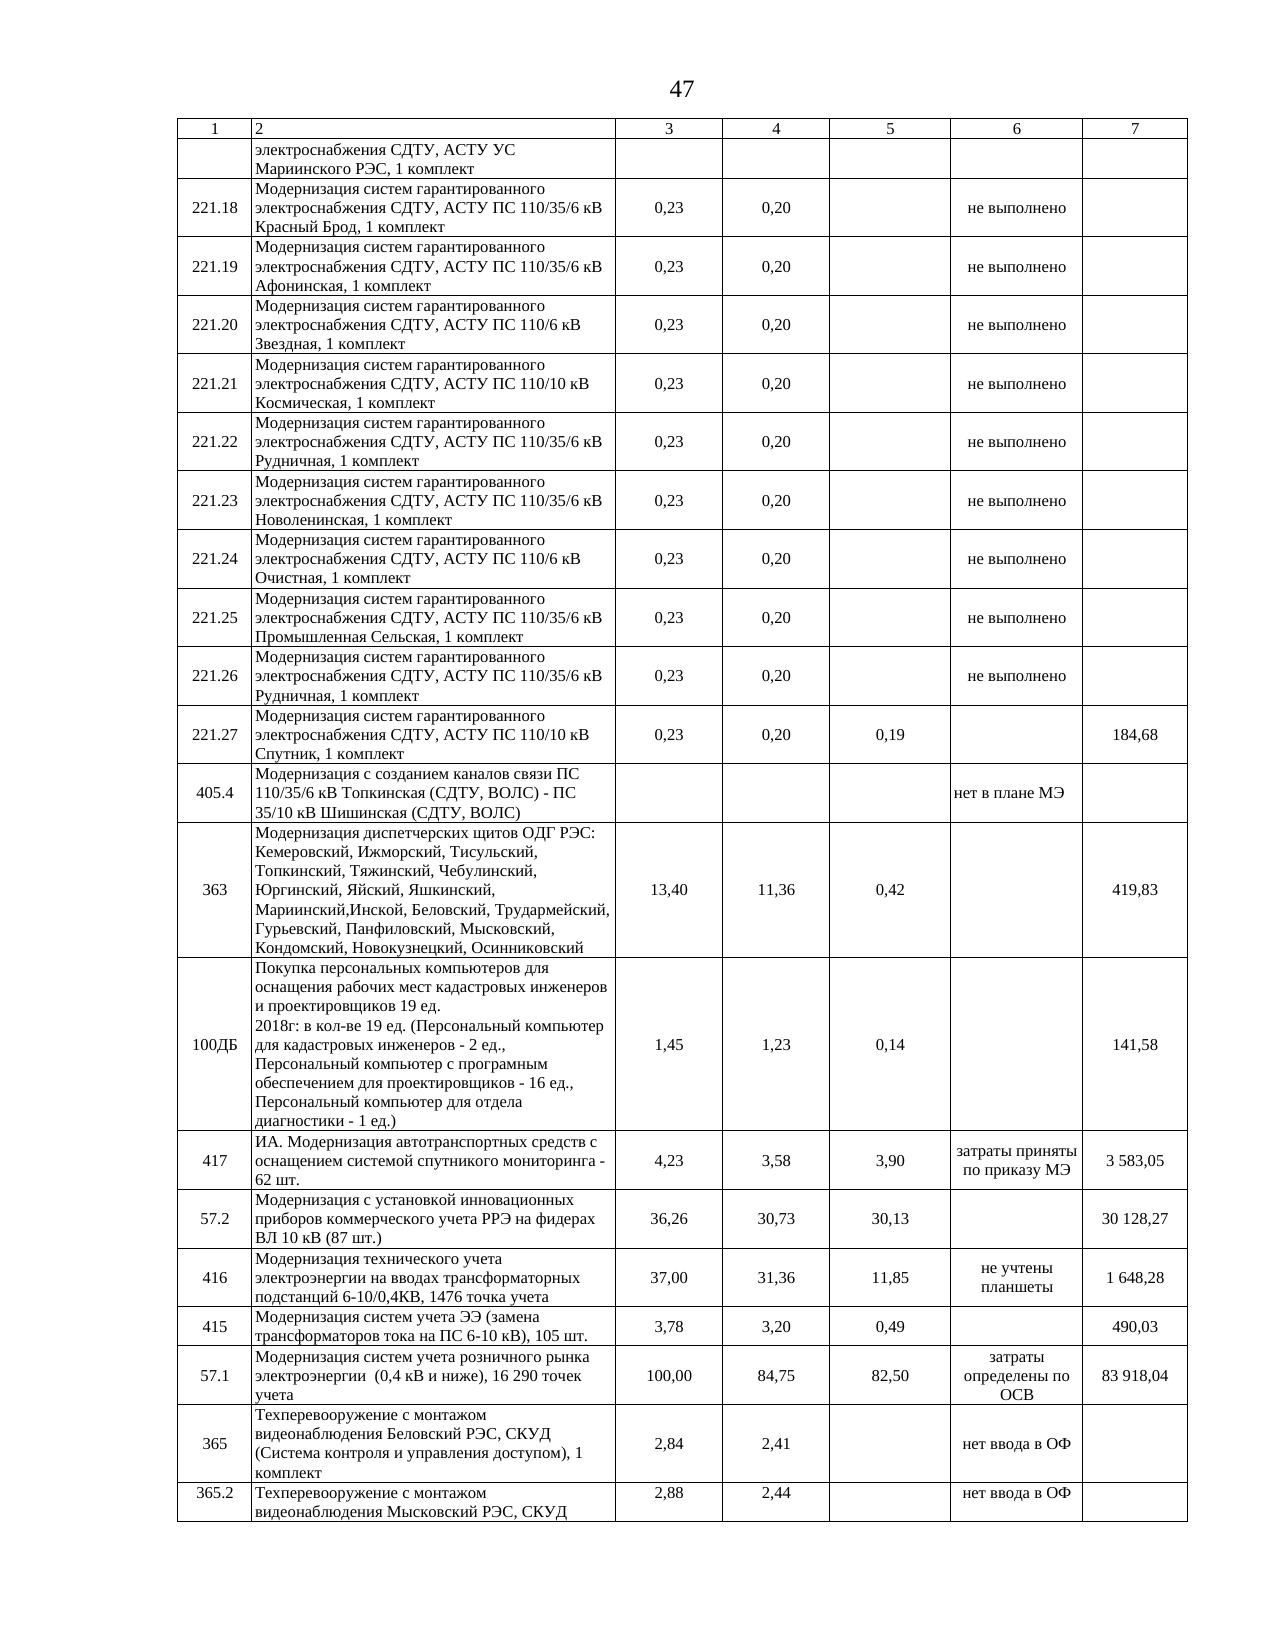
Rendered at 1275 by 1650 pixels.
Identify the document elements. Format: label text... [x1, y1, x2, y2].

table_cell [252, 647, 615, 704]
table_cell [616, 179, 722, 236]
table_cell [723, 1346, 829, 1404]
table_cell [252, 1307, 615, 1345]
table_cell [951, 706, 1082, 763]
table_header 7 [1083, 119, 1187, 138]
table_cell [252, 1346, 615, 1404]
table_header 5 [830, 119, 950, 138]
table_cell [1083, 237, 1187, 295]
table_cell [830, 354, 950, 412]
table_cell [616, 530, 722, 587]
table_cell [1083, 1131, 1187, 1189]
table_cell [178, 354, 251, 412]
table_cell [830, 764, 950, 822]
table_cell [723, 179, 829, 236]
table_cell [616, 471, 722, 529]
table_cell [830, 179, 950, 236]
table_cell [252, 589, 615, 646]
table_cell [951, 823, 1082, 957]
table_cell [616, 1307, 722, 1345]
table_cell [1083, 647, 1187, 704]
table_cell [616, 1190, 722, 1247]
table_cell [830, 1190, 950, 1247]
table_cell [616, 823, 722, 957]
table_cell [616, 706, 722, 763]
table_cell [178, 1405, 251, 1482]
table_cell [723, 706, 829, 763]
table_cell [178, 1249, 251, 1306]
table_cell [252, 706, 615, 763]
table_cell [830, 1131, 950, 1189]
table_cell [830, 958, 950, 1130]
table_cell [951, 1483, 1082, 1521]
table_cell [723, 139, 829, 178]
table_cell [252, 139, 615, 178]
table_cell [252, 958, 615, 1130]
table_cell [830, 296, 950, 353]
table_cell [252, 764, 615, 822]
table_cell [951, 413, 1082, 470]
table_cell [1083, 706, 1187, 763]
table_header 6 [951, 119, 1082, 138]
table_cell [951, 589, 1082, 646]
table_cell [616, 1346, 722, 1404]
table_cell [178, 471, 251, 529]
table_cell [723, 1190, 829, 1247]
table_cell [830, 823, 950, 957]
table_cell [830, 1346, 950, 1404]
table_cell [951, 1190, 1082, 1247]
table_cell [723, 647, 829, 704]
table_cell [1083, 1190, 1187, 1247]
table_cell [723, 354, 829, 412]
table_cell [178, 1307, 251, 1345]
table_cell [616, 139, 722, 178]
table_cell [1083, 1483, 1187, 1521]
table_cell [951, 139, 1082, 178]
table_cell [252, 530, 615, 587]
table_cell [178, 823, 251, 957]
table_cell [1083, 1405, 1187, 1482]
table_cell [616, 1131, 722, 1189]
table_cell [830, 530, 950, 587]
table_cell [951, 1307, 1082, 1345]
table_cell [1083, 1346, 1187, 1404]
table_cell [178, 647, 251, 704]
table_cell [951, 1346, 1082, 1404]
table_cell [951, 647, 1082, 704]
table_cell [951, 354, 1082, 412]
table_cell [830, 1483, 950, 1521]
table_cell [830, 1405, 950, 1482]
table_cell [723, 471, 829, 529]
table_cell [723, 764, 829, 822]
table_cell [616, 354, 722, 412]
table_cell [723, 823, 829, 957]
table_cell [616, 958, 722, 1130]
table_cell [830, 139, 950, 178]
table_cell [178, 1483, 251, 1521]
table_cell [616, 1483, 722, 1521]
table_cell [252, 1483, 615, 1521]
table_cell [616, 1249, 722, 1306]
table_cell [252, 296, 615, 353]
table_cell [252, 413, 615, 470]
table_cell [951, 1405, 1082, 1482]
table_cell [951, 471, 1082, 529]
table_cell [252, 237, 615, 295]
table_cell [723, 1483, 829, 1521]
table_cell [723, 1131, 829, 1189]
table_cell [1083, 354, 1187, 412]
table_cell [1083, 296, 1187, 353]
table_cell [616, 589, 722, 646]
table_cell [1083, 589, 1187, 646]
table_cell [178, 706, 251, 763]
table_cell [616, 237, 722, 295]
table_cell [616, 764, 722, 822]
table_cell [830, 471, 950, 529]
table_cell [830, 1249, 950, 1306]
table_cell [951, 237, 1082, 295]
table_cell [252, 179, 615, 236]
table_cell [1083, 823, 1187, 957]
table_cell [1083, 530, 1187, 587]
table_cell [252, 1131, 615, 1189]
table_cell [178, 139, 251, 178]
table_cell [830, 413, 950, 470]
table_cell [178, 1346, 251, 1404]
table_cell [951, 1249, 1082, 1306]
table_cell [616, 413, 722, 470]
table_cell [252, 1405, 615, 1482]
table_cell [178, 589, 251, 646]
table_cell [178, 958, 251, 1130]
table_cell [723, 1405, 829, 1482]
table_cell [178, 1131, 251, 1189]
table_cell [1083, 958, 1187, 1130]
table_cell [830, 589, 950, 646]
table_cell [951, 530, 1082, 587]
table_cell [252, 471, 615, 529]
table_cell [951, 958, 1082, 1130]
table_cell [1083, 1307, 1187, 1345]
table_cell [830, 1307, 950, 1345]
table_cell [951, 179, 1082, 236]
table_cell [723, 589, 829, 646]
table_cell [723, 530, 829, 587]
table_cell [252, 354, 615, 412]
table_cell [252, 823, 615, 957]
table_header 2 [252, 119, 615, 138]
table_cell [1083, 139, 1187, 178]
table_header 3 [616, 119, 722, 138]
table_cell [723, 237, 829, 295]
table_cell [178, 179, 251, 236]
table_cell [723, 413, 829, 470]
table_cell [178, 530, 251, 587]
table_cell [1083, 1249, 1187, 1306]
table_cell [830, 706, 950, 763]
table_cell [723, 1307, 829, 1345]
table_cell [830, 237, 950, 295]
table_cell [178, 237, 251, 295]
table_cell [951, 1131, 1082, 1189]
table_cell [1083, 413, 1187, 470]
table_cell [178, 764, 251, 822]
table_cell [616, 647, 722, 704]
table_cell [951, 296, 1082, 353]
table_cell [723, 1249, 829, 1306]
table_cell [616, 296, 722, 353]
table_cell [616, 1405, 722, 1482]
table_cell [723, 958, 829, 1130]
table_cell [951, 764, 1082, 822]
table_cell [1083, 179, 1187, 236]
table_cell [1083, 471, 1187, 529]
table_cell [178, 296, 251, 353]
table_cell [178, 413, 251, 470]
table_header 4 [723, 119, 829, 138]
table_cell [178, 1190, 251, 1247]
table_header 1 [178, 119, 251, 138]
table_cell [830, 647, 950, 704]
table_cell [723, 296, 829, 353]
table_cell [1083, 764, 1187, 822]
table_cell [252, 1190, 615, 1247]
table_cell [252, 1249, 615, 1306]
